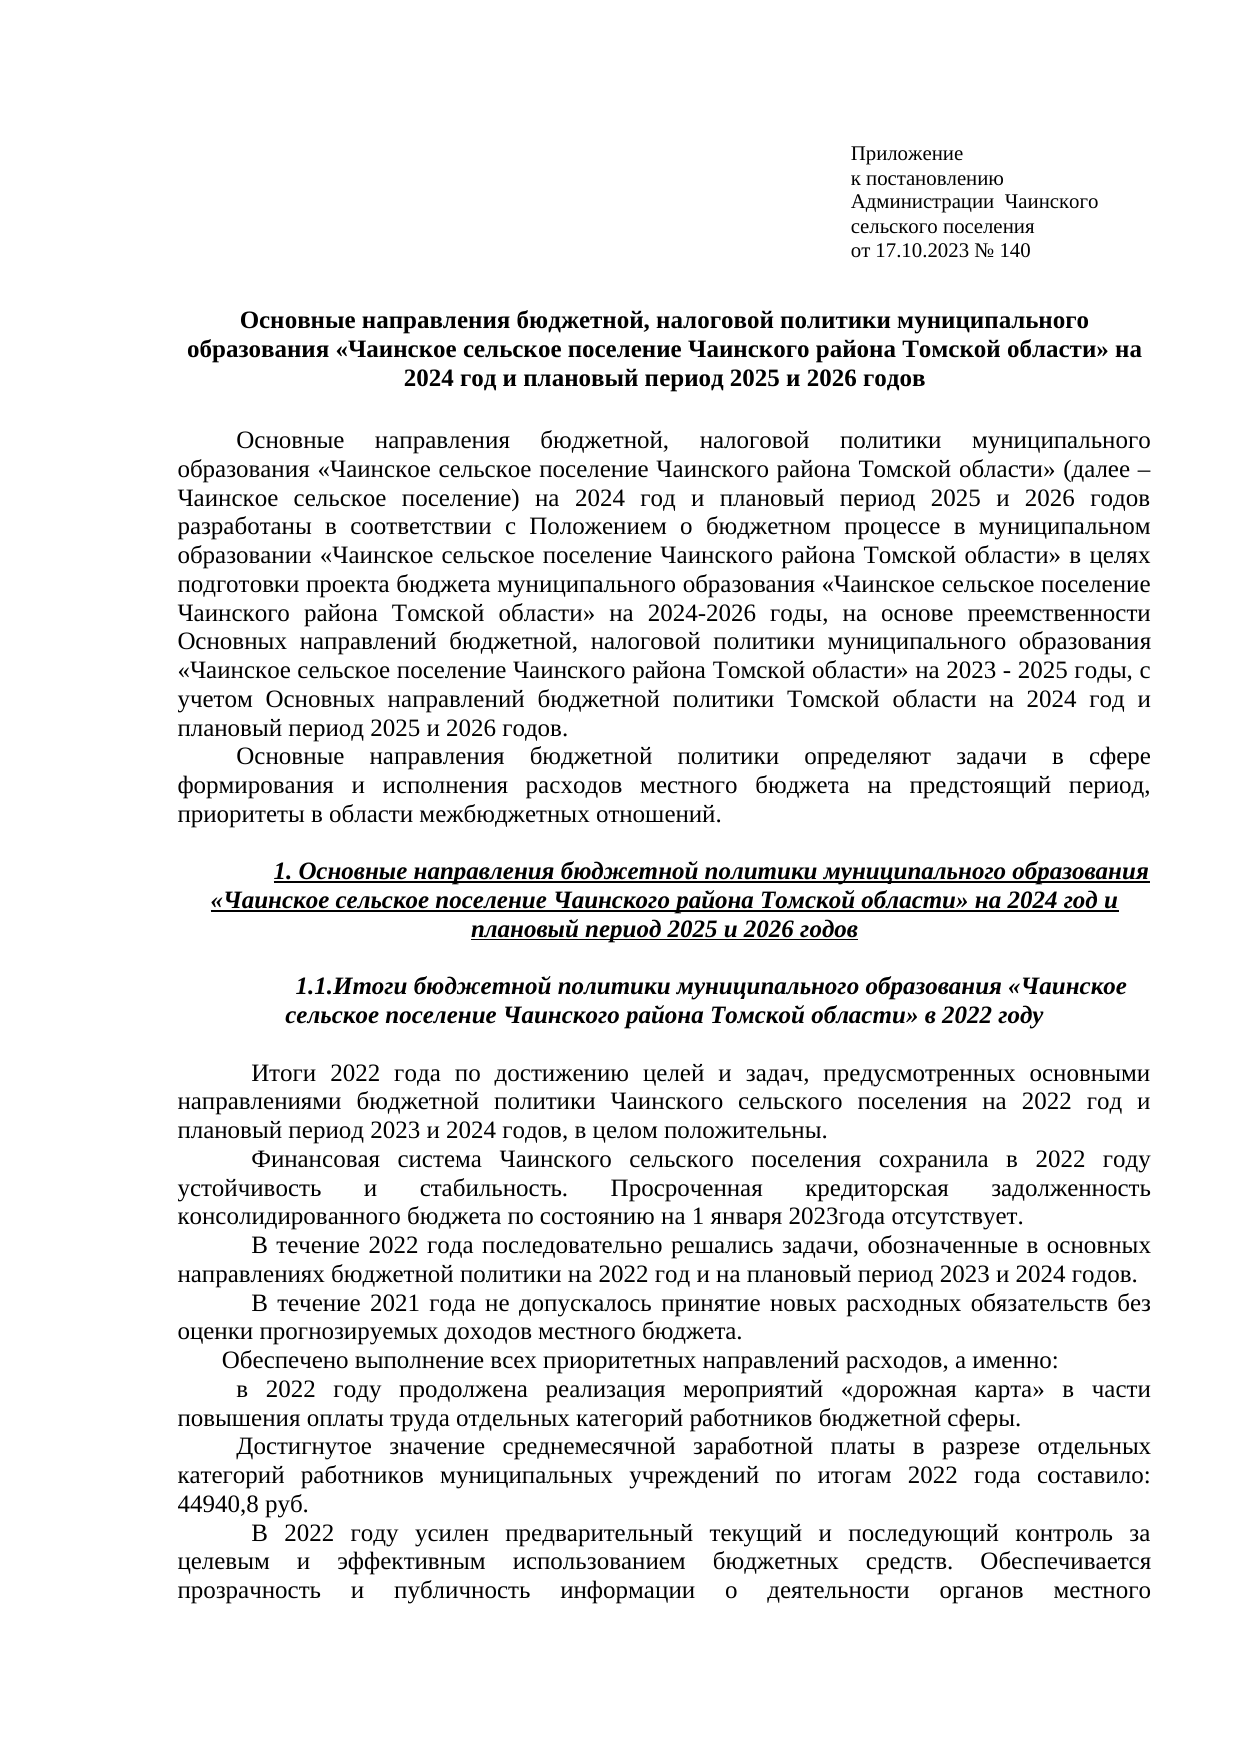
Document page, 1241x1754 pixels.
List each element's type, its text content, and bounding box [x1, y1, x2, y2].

text Достигнутое значение среднемесячной заработной платы в разрезе отдельных категорий работников муниципальных учреждений по итогам 2022 года составило: 44940,8 руб. [177, 1431, 1152, 1518]
text Основные направления бюджетной, налоговой политики муниципального образования «Чаинское сельское поселение Чаинского района Томской области» на 2024 год и плановый период 2025 и 2026 годов [177, 305, 1152, 392]
text Итоги 2022 года по достижению целей и задач, предусмотренных основными направлениями бюджетной политики Чаинского сельского поселения на 2022 год и плановый период 2023 и 2024 годов, в целом положительны. [177, 1058, 1152, 1144]
text В течение 2021 года не допускалось принятие новых расходных обязательств без оценки прогнозируемых доходов местного бюджета. [177, 1288, 1152, 1345]
text 1.1.Итоги бюджетной политики муниципального образования «Чаинское сельское поселение Чаинского района Томской области» в 2022 году [177, 971, 1152, 1029]
text в 2022 году продолжена реализация мероприятий «дорожная карта» в части повышения оплаты труда отдельных категорий работников бюджетной сферы. [177, 1374, 1152, 1431]
text Основные направления бюджетной, налоговой политики муниципального образования «Чаинское сельское поселение Чаинского района Томской области» (далее – Чаинское сельское поселение) на 2024 год и плановый период 2025 и 2026 годов разработаны в соответствии с Положением о бюджетном процессе в муниципальном образовании «Чаинское сельское поселение Чаинского района Томской области» в целях подготовки проекта бюджета муниципального образования «Чаинское сельское поселение Чаинского района Томской области» на 2024-2026 годы, на основе преемственности Основных направлений бюджетной, налоговой политики муниципального образования «Чаинское сельское поселение Чаинского района Томской области» на 2023 - 2025 годы, с учетом Основных направлений бюджетной политики Томской области на 2024 год и плановый период 2025 и 2026 годов. [177, 425, 1152, 741]
list Финансовая система Чаинского сельского поселения сохранила в 2022 году устойчивость и стабильность. Просроченная кредиторская задолженность консолидированного бюджета по состоянию на 1 января 2023года отсутствует. [177, 1144, 1152, 1230]
list В течение 2022 года последовательно решались задачи, обозначенные в основных направлениях бюджетной политики на 2022 год и на плановый период 2023 и 2024 годов. [177, 1230, 1152, 1288]
text Обеспечено выполнение всех приоритетных направлений расходов, а именно: [222, 1345, 1152, 1374]
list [177, 1518, 1152, 1604]
text Основные направления бюджетной политики определяют задачи в сфере формирования и исполнения расходов местного бюджета на предстоящий период, приоритеты в области межбюджетных отношений. [177, 741, 1152, 828]
text 1. Основные направления бюджетной политики муниципального образования «Чаинское сельское поселение Чаинского района Томской области» на 2024 год и плановый период 2025 и 2026 годов [177, 856, 1152, 943]
table_header Приложение к постановлению Администрации Чаинского сельского поселения от 17.10.2023 № 140 [839, 141, 1133, 293]
